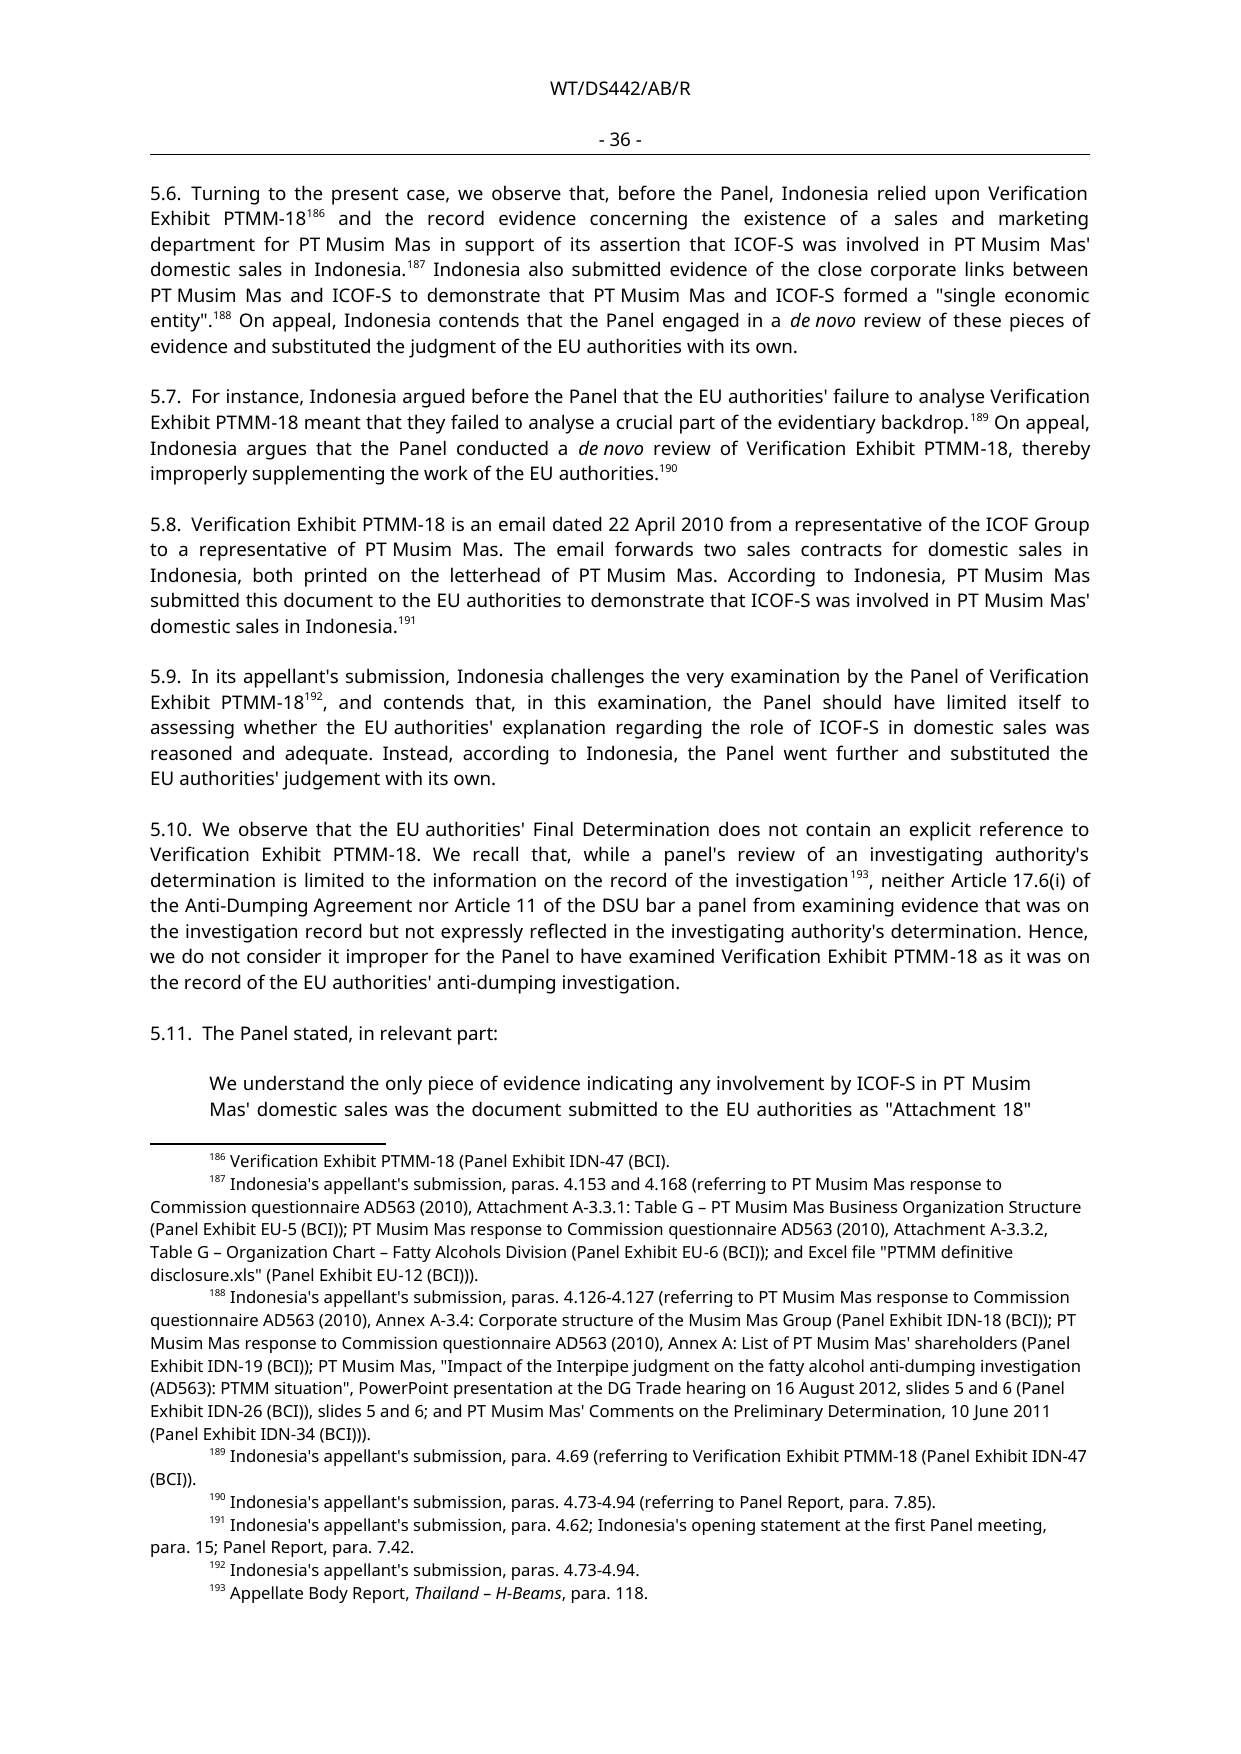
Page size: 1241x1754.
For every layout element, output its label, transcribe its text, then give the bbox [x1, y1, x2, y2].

text We observe that the EU authorities' Final Determination does not contain an explicit reference to Verification Exhibit PTMM-18. We recall that, while a panel's review of an investigating authority's determination is limited to the information on the record of the investigation, neither Article 17.6(i) of the Anti-Dumping Agreement nor Article 11 of the DSU bar a panel from examining evidence that was on the investigation record but not expressly reflected in the investigating authority's determination. Hence, we do not consider it improper for the Panel to have examined Verification Exhibit PTMM-18 as it was on the record of the EU authorities' anti-dumping investigation. [150, 816, 1090, 995]
text Verification Exhibit PTMM-18 is an email dated 22 April 2010 from a representative of the ICOF Group to a representative of PT Musim Mas. The email forwards two sales contracts for domestic sales in Indonesia, both printed on the letterhead of PT Musim Mas. According to Indonesia, PT Musim Mas submitted this document to the EU authorities to demonstrate that ICOF-S was involved in PT Musim Mas' domestic sales in Indonesia. [150, 511, 1090, 638]
text Turning to the present case, we observe that, before the Panel, Indonesia relied upon Verification Exhibit PTMM-18 and the record evidence concerning the existence of a sales and marketing department for PT Musim Mas in support of its assertion that ICOF-S was involved in PT Musim Mas' domestic sales in Indonesia. Indonesia also submitted evidence of the close corporate links between PT Musim Mas and ICOF-S to demonstrate that PT Musim Mas and ICOF-S formed a "single economic entity". On appeal, Indonesia contends that the Panel engaged in a de novo review of these pieces of evidence and substituted the judgment of the EU authorities with its own. [150, 180, 1090, 359]
text In its appellant's submission, Indonesia challenges the very examination by the Panel of Verification Exhibit PTMM-18, and contends that, in this examination, the Panel should have limited itself to assessing whether the EU authorities' explanation regarding the role of ICOF-S in domestic sales was reasoned and adequate. Instead, according to Indonesia, the Panel went further and substituted the EU authorities' judgement with its own. [150, 663, 1090, 791]
text The Panel stated, in relevant part: [150, 1020, 1090, 1045]
text We understand the only piece of evidence indicating any involvement by ICOF-S in PT Musim Mas' domestic sales was the document submitted to the EU authorities as "Attachment 18" pertaining to an email. In our view, it was not unreasonable for the EU authorities to ascribe limited probative value to this document. The document does not reveal the nature, extent, or scope of ICOF-S' alleged involvement in domestic sales generally. … We cannot see how this demonstrates that ICOF-S undertakes all sales, marketing, and negotiating work on behalf of PT Musim Mas for domestic sales, nor how this demonstrates that PT Musim Mas has no active sales department. [209, 1070, 1031, 1121]
text For instance, Indonesia argued before the Panel that the EU authorities' failure to analyse Verification Exhibit PTMM-18 meant that they failed to analyse a crucial part of the evidentiary backdrop. On appeal, Indonesia argues that the Panel conducted a de novo review of Verification Exhibit PTMM-18, thereby improperly supplementing the work of the EU authorities. [150, 384, 1090, 486]
